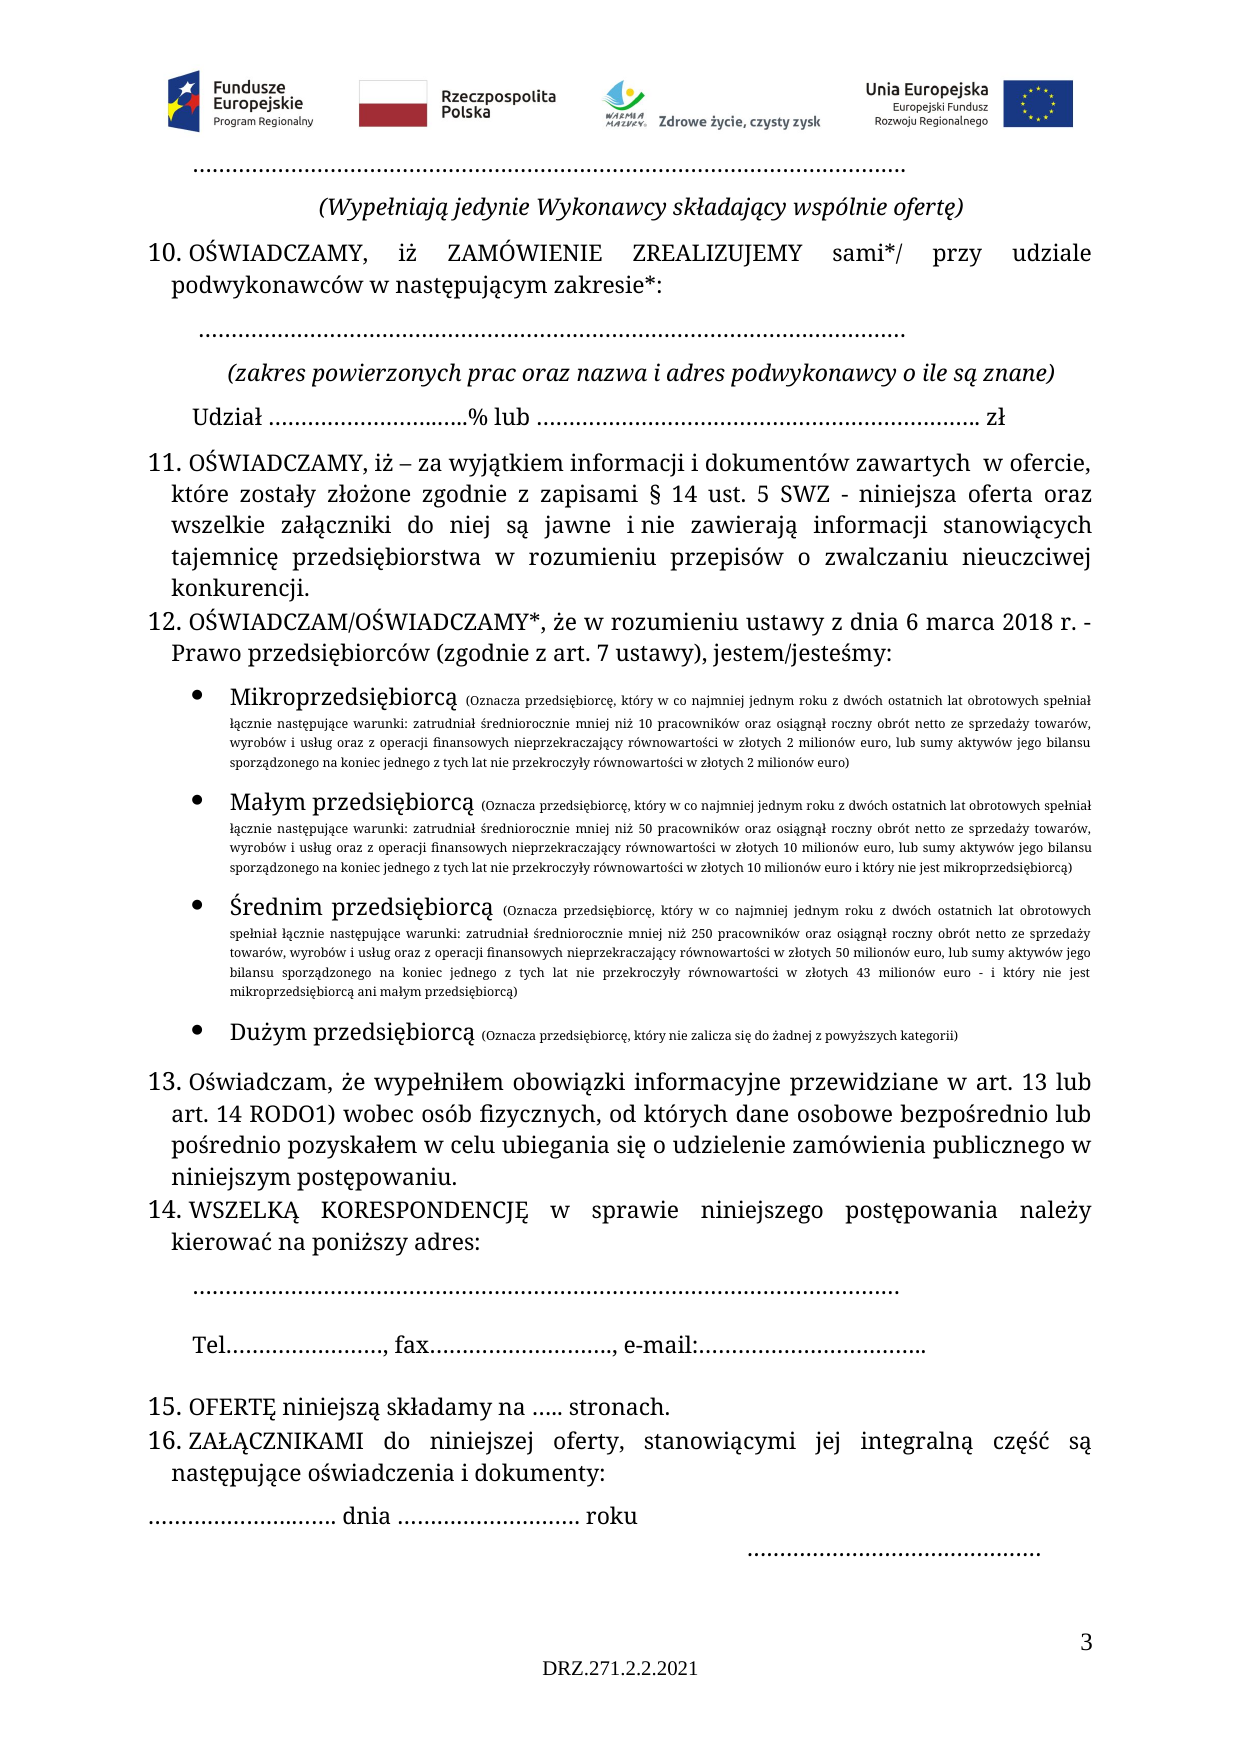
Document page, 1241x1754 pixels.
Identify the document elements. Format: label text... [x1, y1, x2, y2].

list OŚWIADCZAMY, iż ZAMÓWIENIE ZREALIZUJEMY sami*/ przy udziale podwykonawców w następującym zakresie*: [148, 235, 1093, 300]
text (Wypełniają jedynie Wykonawcy składający wspólnie ofertę) [192, 191, 1093, 223]
picture [147, 56, 1088, 144]
list OFERTĘ niniejszą składamy na ….. stronach. [148, 1388, 1093, 1422]
list Dużym przedsiębiorcą (Oznacza przedsiębiorcę, który nie zalicza się do żadnej z powyższych kategorii) [192, 1016, 1093, 1047]
text (zakres powierzonych prac oraz nazwa i adres podwykonawcy o ile są znane) [192, 357, 1093, 388]
list Mikroprzedsiębiorcą (Oznacza przedsiębiorcę, który w co najmniej jednym roku z dwóch ostatnich lat obrotowych spełniał łącznie następujące warunki: zatrudniał średniorocznie mniej niż 10 pracowników oraz osiągnął roczny obrót netto ze sprzedaży towarów, wyrobów i usług oraz z operacji finansowych nieprzekraczający równowartości w złotych 2 milionów euro, lub sumy aktywów jego bilansu sporządzonego na koniec jednego z tych lat nie przekroczyły równowartości w złotych 2 milionów euro) [192, 681, 1093, 771]
list ZAŁĄCZNIKAMI do niniejszej oferty, stanowiącymi jej integralną część są następujące oświadczenia i dokumenty: [148, 1422, 1093, 1488]
list Oświadczam, że wypełniłem obowiązki informacyjne przewidziane w art. 13 lub art. 14 RODO1) wobec osób fizycznych, od których dane osobowe bezpośrednio lub pośrednio pozyskałem w celu ubiegania się o udzielenie zamówienia publicznego w niniejszym postępowaniu. [148, 1064, 1093, 1192]
list WSZELKĄ KORESPONDENCJĘ w sprawie niniejszego postępowania należy kierować na poniższy adres: [148, 1192, 1093, 1257]
list OŚWIADCZAM/OŚWIADCZAMY*, że w rozumieniu ustawy z dnia 6 marca 2018 r. - Prawo przedsiębiorców (zgodnie z art. 7 ustawy), jestem/jesteśmy: [148, 603, 1093, 668]
text Tel……………………, fax………………………., e-mail:…………………………….. [192, 1329, 1093, 1360]
list OŚWIADCZAMY, iż – za wyjątkiem informacji i dokumentów zawartych w ofercie, które zostały złożone zgodnie z zapisami § 14 ust. 5 SWZ - niniejsza oferta oraz wszelkie załączniki do niej są jawne i nie zawierają informacji stanowiących tajemnicę przedsiębiorstwa w rozumieniu przepisów o zwalczaniu nieuczciwej konkurencji. [148, 444, 1093, 603]
text Udział ……………………..…..% lub ………………………………………………………….. zł [148, 400, 1093, 432]
text ……………………………………………………………………………………………… [192, 313, 1093, 344]
text ………………………………………………………………………………………………. [192, 148, 1093, 179]
text ……………………………………………………………………………………………… [192, 1270, 1093, 1301]
text ………………….……. dnia ………………………. roku ……………………………………… [148, 1500, 1093, 1563]
list Małym przedsiębiorcą (Oznacza przedsiębiorcę, który w co najmniej jednym roku z dwóch ostatnich lat obrotowych spełniał łącznie następujące warunki: zatrudniał średniorocznie mniej niż 50 pracowników oraz osiągnął roczny obrót netto ze sprzedaży towarów, wyrobów i usług oraz z operacji finansowych nieprzekraczający równowartości w złotych 10 milionów euro, lub sumy aktywów jego bilansu sporządzonego na koniec jednego z tych lat nie przekroczyły równowartości w złotych 10 milionów euro i który nie jest mikroprzedsiębiorcą) [192, 786, 1093, 876]
list Średnim przedsiębiorcą (Oznacza przedsiębiorcę, który w co najmniej jednym roku z dwóch ostatnich lat obrotowych spełniał łącznie następujące warunki: zatrudniał średniorocznie mniej niż 250 pracowników oraz osiągnął roczny obrót netto ze sprzedaży towarów, wyrobów i usług oraz z operacji finansowych nieprzekraczający równowartości w złotych 50 milionów euro, lub sumy aktywów jego bilansu sporządzonego na koniec jednego z tych lat nie przekroczyły równowartości w złotych 43 milionów euro - i który nie jest mikroprzedsiębiorcą ani małym przedsiębiorcą) [192, 891, 1093, 1001]
